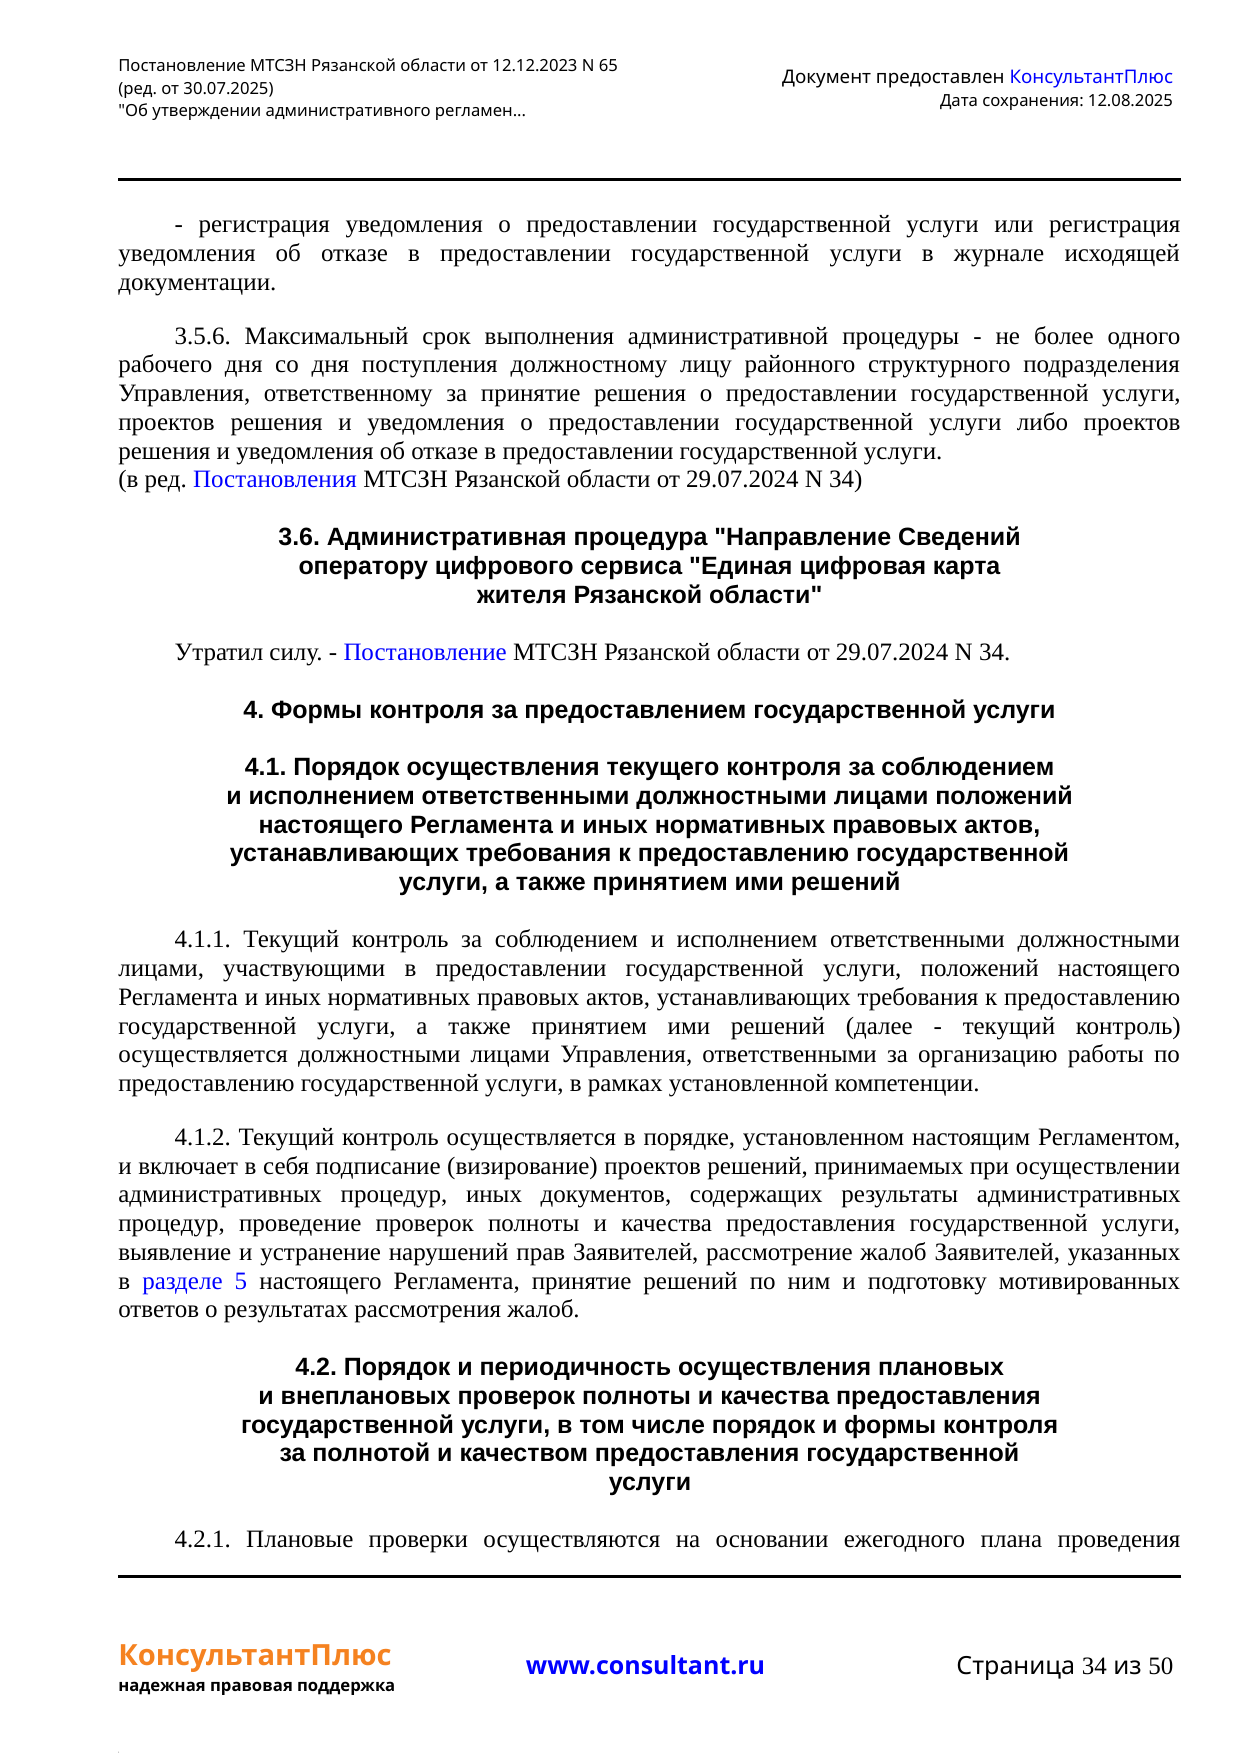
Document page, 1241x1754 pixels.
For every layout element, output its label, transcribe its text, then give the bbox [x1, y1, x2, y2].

title за полнотой и качеством предоставления государственной [118, 1438, 1181, 1467]
title и внеплановых проверок полноты и качества предоставления [118, 1381, 1181, 1409]
text 3.5.6. Максимальный срок выполнения административной процедуры - не более одного рабочего дня со дня поступления должностному лицу районного структурного подразделения Управления, ответственному за принятие решения о предоставлении государственной услуги, проектов решения и уведомления о предоставлении государственной услуги либо проектов решения и уведомления об отказе в предоставлении государственной услуги. [118, 321, 1181, 464]
title и исполнением ответственными должностными лицами положений [118, 781, 1181, 809]
text 4.1.1. Текущий контроль за соблюдением и исполнением ответственными должностными лицами, участвующими в предоставлении государственной услуги, положений настоящего Регламента и иных нормативных правовых актов, устанавливающих требования к предоставлению государственной услуги, а также принятием ими решений (далее - текущий контроль) осуществляется должностными лицами Управления, ответственными за организацию работы по предоставлению государственной услуги, в рамках установленной компетенции. [118, 924, 1181, 1097]
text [118, 1524, 1181, 1553]
title услуги, а также принятием ими решений [118, 867, 1181, 896]
title жителя Рязанской области" [118, 579, 1181, 608]
title 4.2. Порядок и периодичность осуществления плановых [118, 1352, 1181, 1381]
title устанавливающих требования к предоставлению государственной [118, 838, 1181, 867]
title 3.6. Административная процедура "Направление Сведений [118, 522, 1181, 551]
title оператору цифрового сервиса "Единая цифровая карта [118, 551, 1181, 579]
text Утратил силу. - Постановление МТСЗН Рязанской области от 29.07.2024 N 34. [118, 637, 1181, 666]
title настоящего Регламента и иных нормативных правовых актов, [118, 809, 1181, 838]
title 4.1. Порядок осуществления текущего контроля за соблюдением [118, 752, 1181, 781]
text 4.1.2. Текущий контроль осуществляется в порядке, установленном настоящим Регламентом, и включает в себя подписание (визирование) проектов решений, принимаемых при осуществлении административных процедур, иных документов, содержащих результаты административных процедур, проведение проверок полноты и качества предоставления государственной услуги, выявление и устранение нарушений прав Заявителей, рассмотрение жалоб Заявителей, указанных в разделе 5 настоящего Регламента, принятие решений по ним и подготовку мотивированных ответов о результатах рассмотрения жалоб. [118, 1122, 1181, 1323]
title государственной услуги, в том числе порядок и формы контроля [118, 1409, 1181, 1438]
text (в ред. Постановления МТСЗН Рязанской области от 29.07.2024 N 34) [118, 464, 1181, 493]
text - регистрация уведомления о предоставлении государственной услуги или регистрация уведомления об отказе в предоставлении государственной услуги в журнале исходящей документации. [118, 209, 1181, 296]
title услуги [118, 1467, 1181, 1496]
title 4. Формы контроля за предоставлением государственной услуги [118, 694, 1181, 723]
